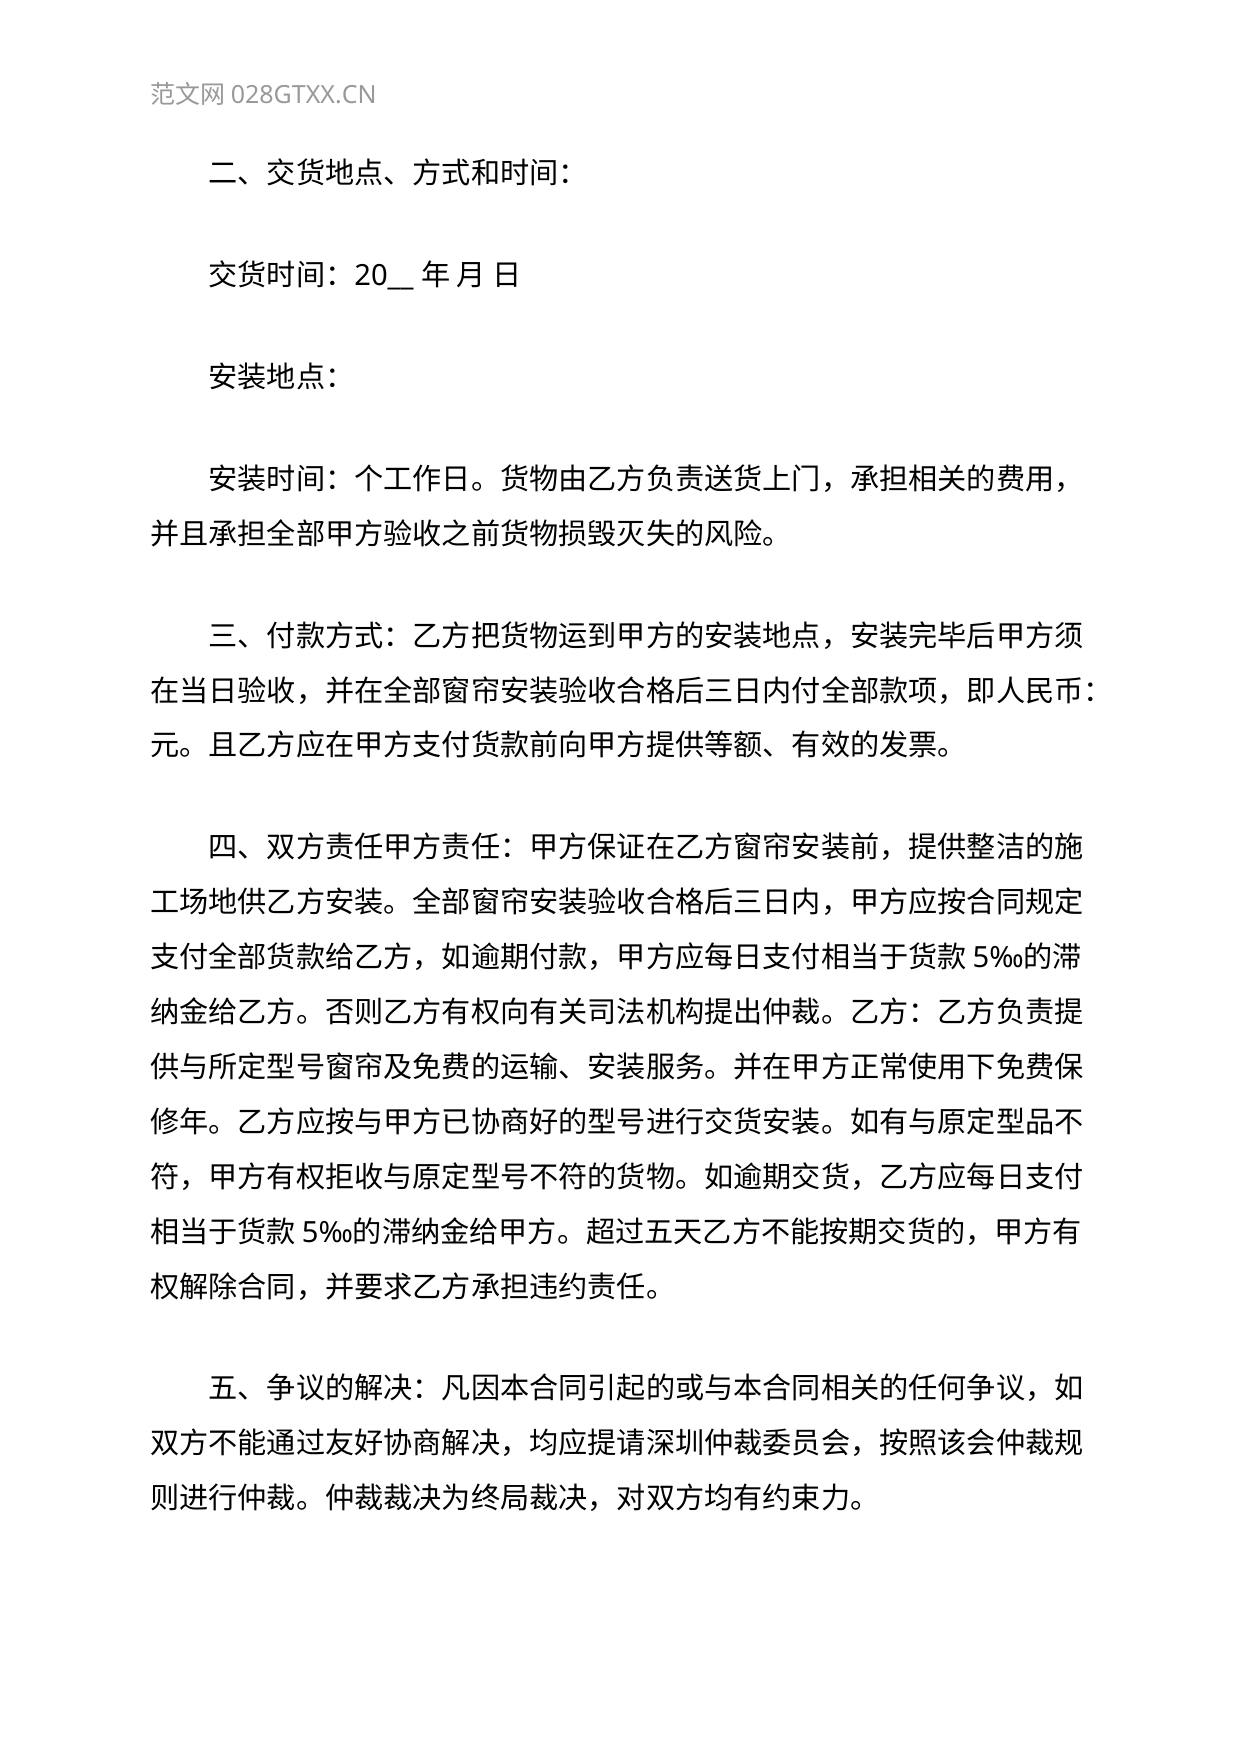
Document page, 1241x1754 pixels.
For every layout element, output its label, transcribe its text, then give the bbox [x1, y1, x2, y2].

text 五、争议的解决：凡因本合同引起的或与本合同相关的任何争议，如双方不能通过友好协商解决，均应提请深圳仲裁委员会，按照该会仲裁规则进行仲裁。仲裁裁决为终局裁决，对双方均有约束力。 [150, 1365, 1090, 1517]
text 四、双方责任甲方责任：甲方保证在乙方窗帘安装前，提供整洁的施工场地供乙方安装。全部窗帘安装验收合格后三日内，甲方应按合同规定支付全部货款给乙方，如逾期付款，甲方应每日支付相当于货款5‰的滞纳金给乙方。否则乙方有权向有关司法机构提出仲裁。乙方：乙方负责提供与所定型号窗帘及免费的运输、安装服务。并在甲方正常使用下免费保修年。乙方应按与甲方已协商好的型号进行交货安装。如有与原定型品不符，甲方有权拒收与原定型号不符的货物。如逾期交货，乙方应每日支付相当于货款5‰的滞纳金给甲方。超过五天乙方不能按期交货的，甲方有权解除合同，并要求乙方承担违约责任。 [150, 824, 1090, 1305]
text 二、交货地点、方式和时间： [150, 150, 1090, 192]
text 安装时间：个工作日。货物由乙方负责送货上门，承担相关的费用，并且承担全部甲方验收之前货物损毁灭失的风险。 [150, 456, 1090, 553]
text 三、付款方式：乙方把货物运到甲方的安装地点，安装完毕后甲方须在当日验收，并在全部窗帘安装验收合格后三日内付全部款项，即人民币：元。且乙方应在甲方支付货款前向甲方提供等额、有效的发票。 [150, 612, 1090, 764]
text 安装地点： [150, 354, 1090, 396]
text 交货时间：20__ 年 月 日 [150, 252, 1090, 294]
